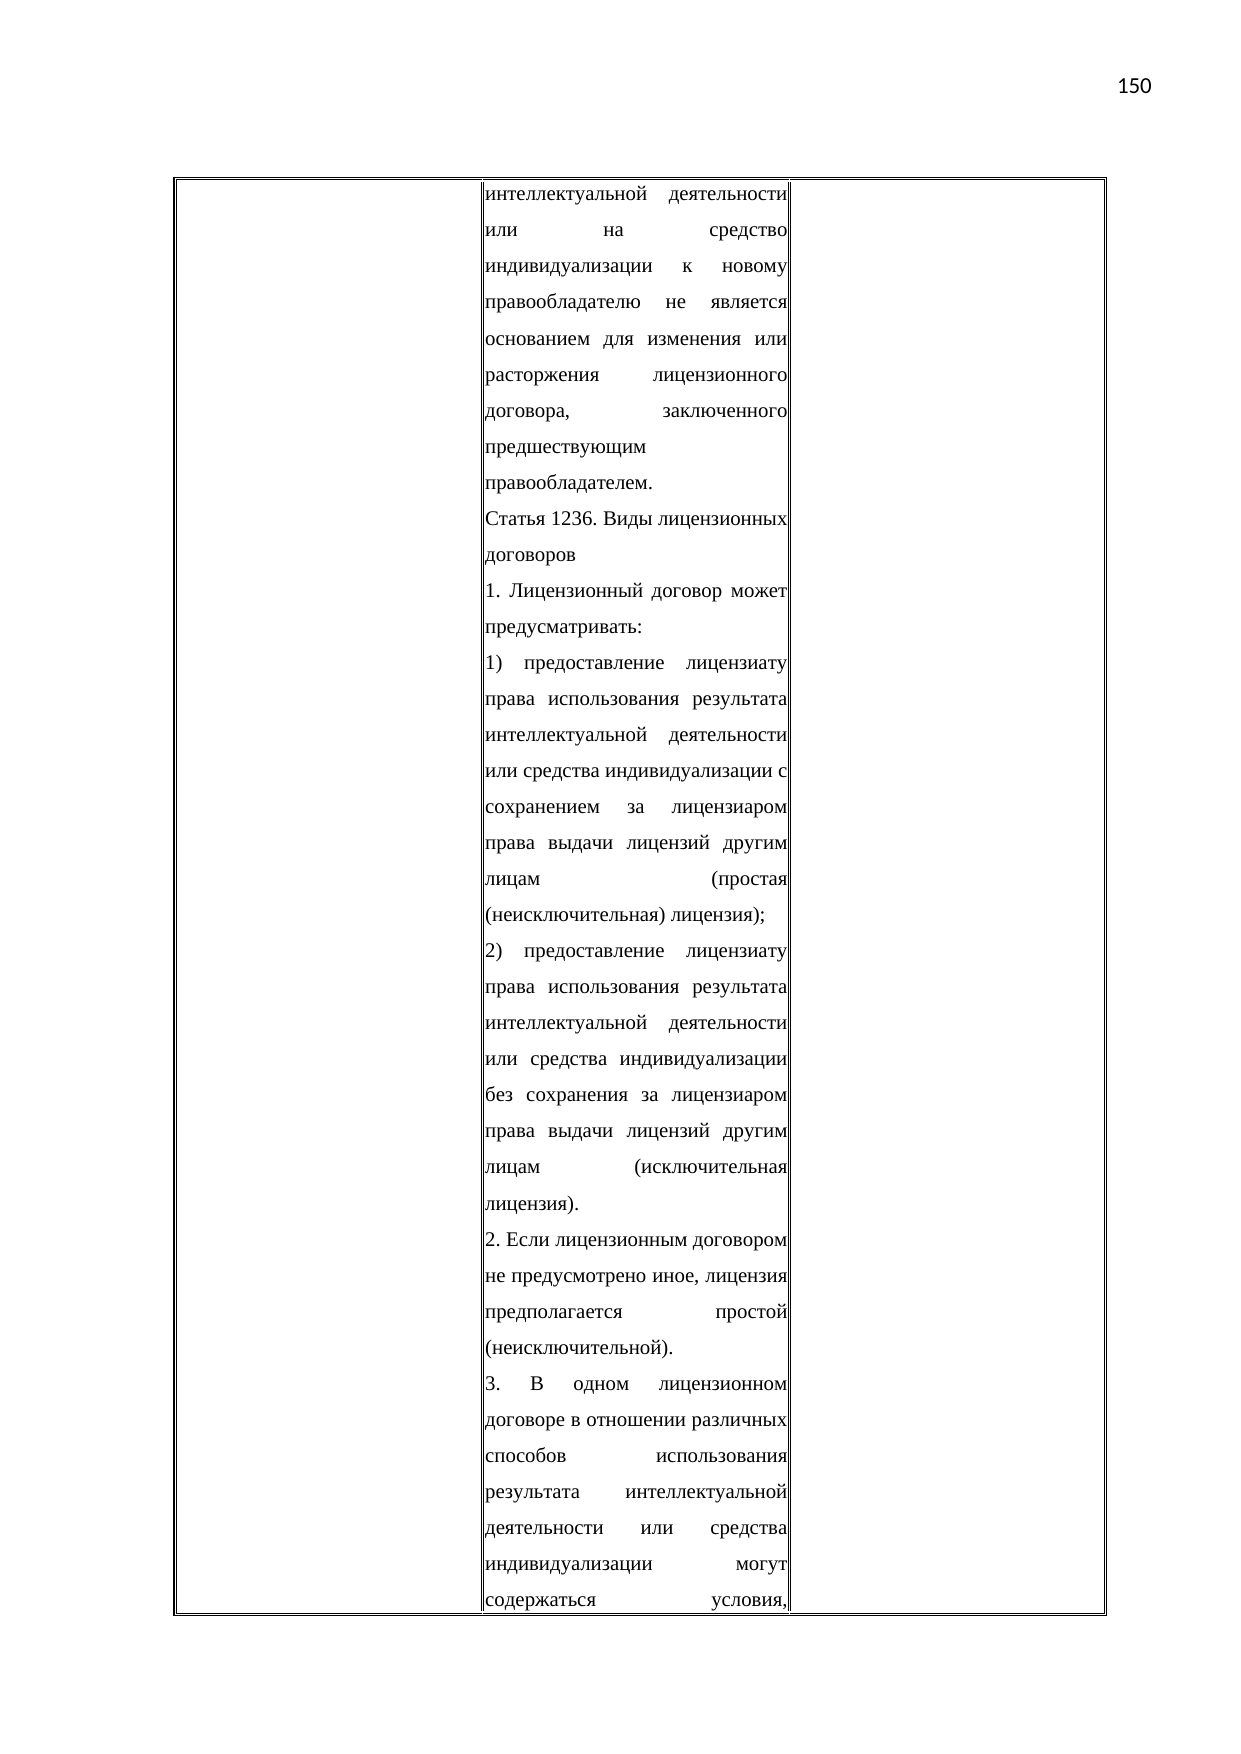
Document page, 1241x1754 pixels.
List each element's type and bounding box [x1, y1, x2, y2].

table_cell [177, 180, 483, 1613]
table_cell [790, 180, 1104, 1613]
table_cell [483, 180, 790, 1613]
